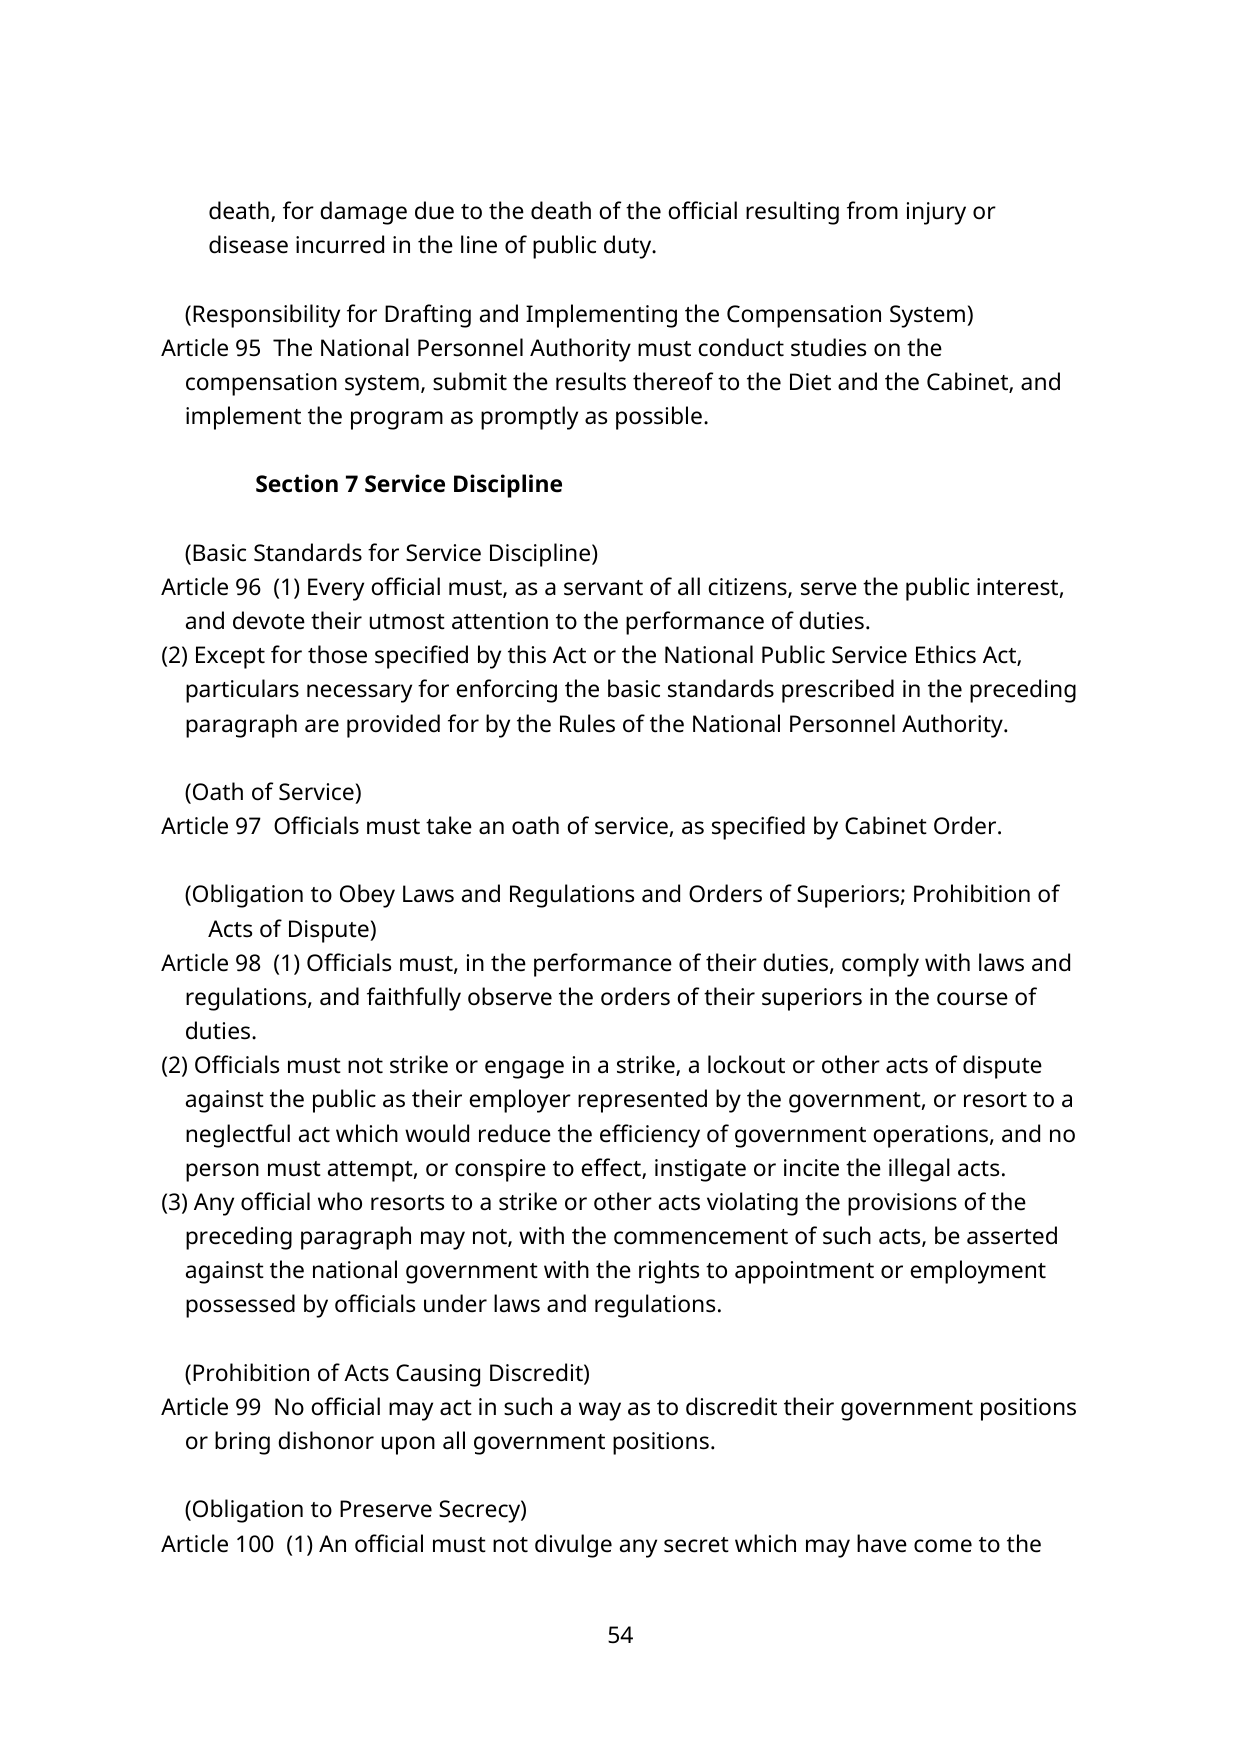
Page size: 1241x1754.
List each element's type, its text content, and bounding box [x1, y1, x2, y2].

text (Obligation to Obey Laws and Regulations and Orders of Superiors; Prohibition of Acts of Dispute) [184, 877, 1079, 945]
text Article 96 (1) Every official must, as a servant of all citizens, serve the public interest, and devote their utmost attention to the performance of duties. [161, 569, 1079, 638]
text Section 7 Service Discipline [253, 467, 1079, 501]
text (Obligation to Preserve Secrecy) [184, 1492, 1079, 1526]
text (Oath of Service) [184, 774, 1079, 809]
text (3) Any official who resorts to a strike or other acts violating the provisions of the preceding paragraph may not, with the commencement of such acts, be asserted against the national government with the rights to appointment or employment possessed by officials under laws and regulations. [161, 1184, 1079, 1321]
text Article 99 No official may act in such a way as to discredit their government positions or bring dishonor upon all government positions. [161, 1389, 1079, 1458]
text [184, 194, 1079, 262]
text (2) Officials must not strike or engage in a strike, a lockout or other acts of dispute against the public as their employer represented by the government, or resort to a neglectful act which would reduce the efficiency of government operations, and no person must attempt, or conspire to effect, instigate or incite the illegal acts. [161, 1048, 1079, 1184]
text (Responsibility for Drafting and Implementing the Compensation System) [184, 296, 1079, 330]
text Article 95 The National Personnel Authority must conduct studies on the compensation system, submit the results thereof to the Diet and the Cabinet, and implement the program as promptly as possible. [161, 330, 1079, 433]
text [161, 1526, 1079, 1560]
text (2) Except for those specified by this Act or the National Public Service Ethics Act, particulars necessary for enforcing the basic standards prescribed in the preceding paragraph are provided for by the Rules of the National Personnel Authority. [161, 638, 1079, 740]
text Article 98 (1) Officials must, in the performance of their duties, comply with laws and regulations, and faithfully observe the orders of their superiors in the course of duties. [161, 945, 1079, 1048]
text (Prohibition of Acts Causing Discredit) [184, 1355, 1079, 1389]
text Article 97 Officials must take an oath of service, as specified by Cabinet Order. [161, 809, 1079, 843]
text (Basic Standards for Service Discipline) [184, 535, 1079, 569]
